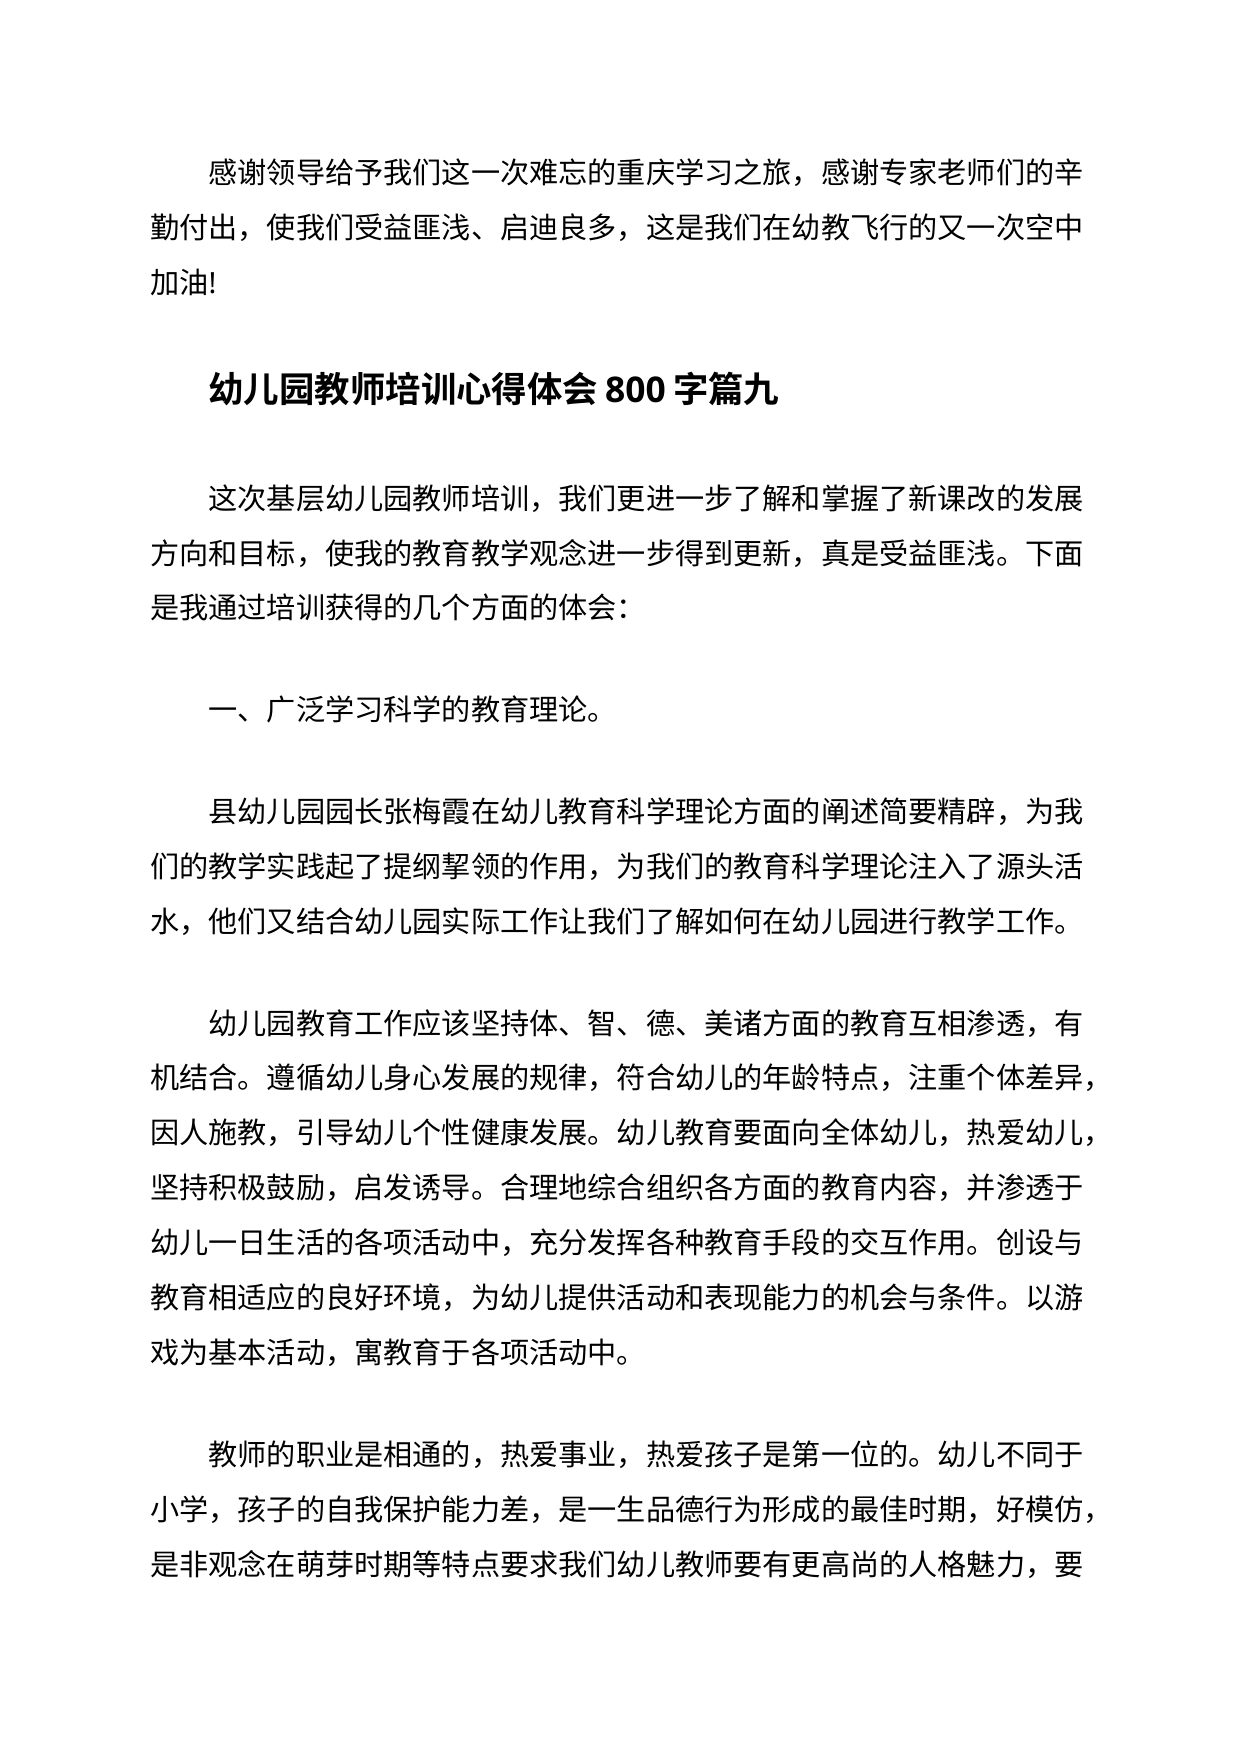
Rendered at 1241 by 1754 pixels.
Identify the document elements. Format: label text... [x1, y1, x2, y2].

text 这次基层幼儿园教师培训，我们更进一步了解和掌握了新课改的发展方向和目标，使我的教育教学观念进一步得到更新，真是受益匪浅。下面是我通过培训获得的几个方面的体会： [150, 475, 1090, 627]
text 幼儿园教师培训心得体会800字篇九 [150, 362, 1090, 413]
text 县幼儿园园长张梅霞在幼儿教育科学理论方面的阐述简要精辟，为我们的教学实践起了提纲挈领的作用，为我们的教育科学理论注入了源头活水，他们又结合幼儿园实际工作让我们了解如何在幼儿园进行教学工作。 [150, 789, 1090, 941]
text 幼儿园教育工作应该坚持体、智、德、美诸方面的教育互相渗透，有机结合。遵循幼儿身心发展的规律，符合幼儿的年龄特点，注重个体差异，因人施教，引导幼儿个性健康发展。幼儿教育要面向全体幼儿，热爱幼儿，坚持积极鼓励，启发诱导。合理地综合组织各方面的教育内容，并渗透于幼儿一日生活的各项活动中，充分发挥各种教育手段的交互作用。创设与教育相适应的良好环境，为幼儿提供活动和表现能力的机会与条件。以游戏为基本活动，寓教育于各项活动中。 [150, 1000, 1090, 1372]
text 一、广泛学习科学的教育理论。 [150, 687, 1090, 729]
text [150, 1431, 1090, 1583]
text 感谢领导给予我们这一次难忘的重庆学习之旅，感谢专家老师们的辛勤付出，使我们受益匪浅、启迪良多，这是我们在幼教飞行的又一次空中加油! [150, 150, 1090, 302]
